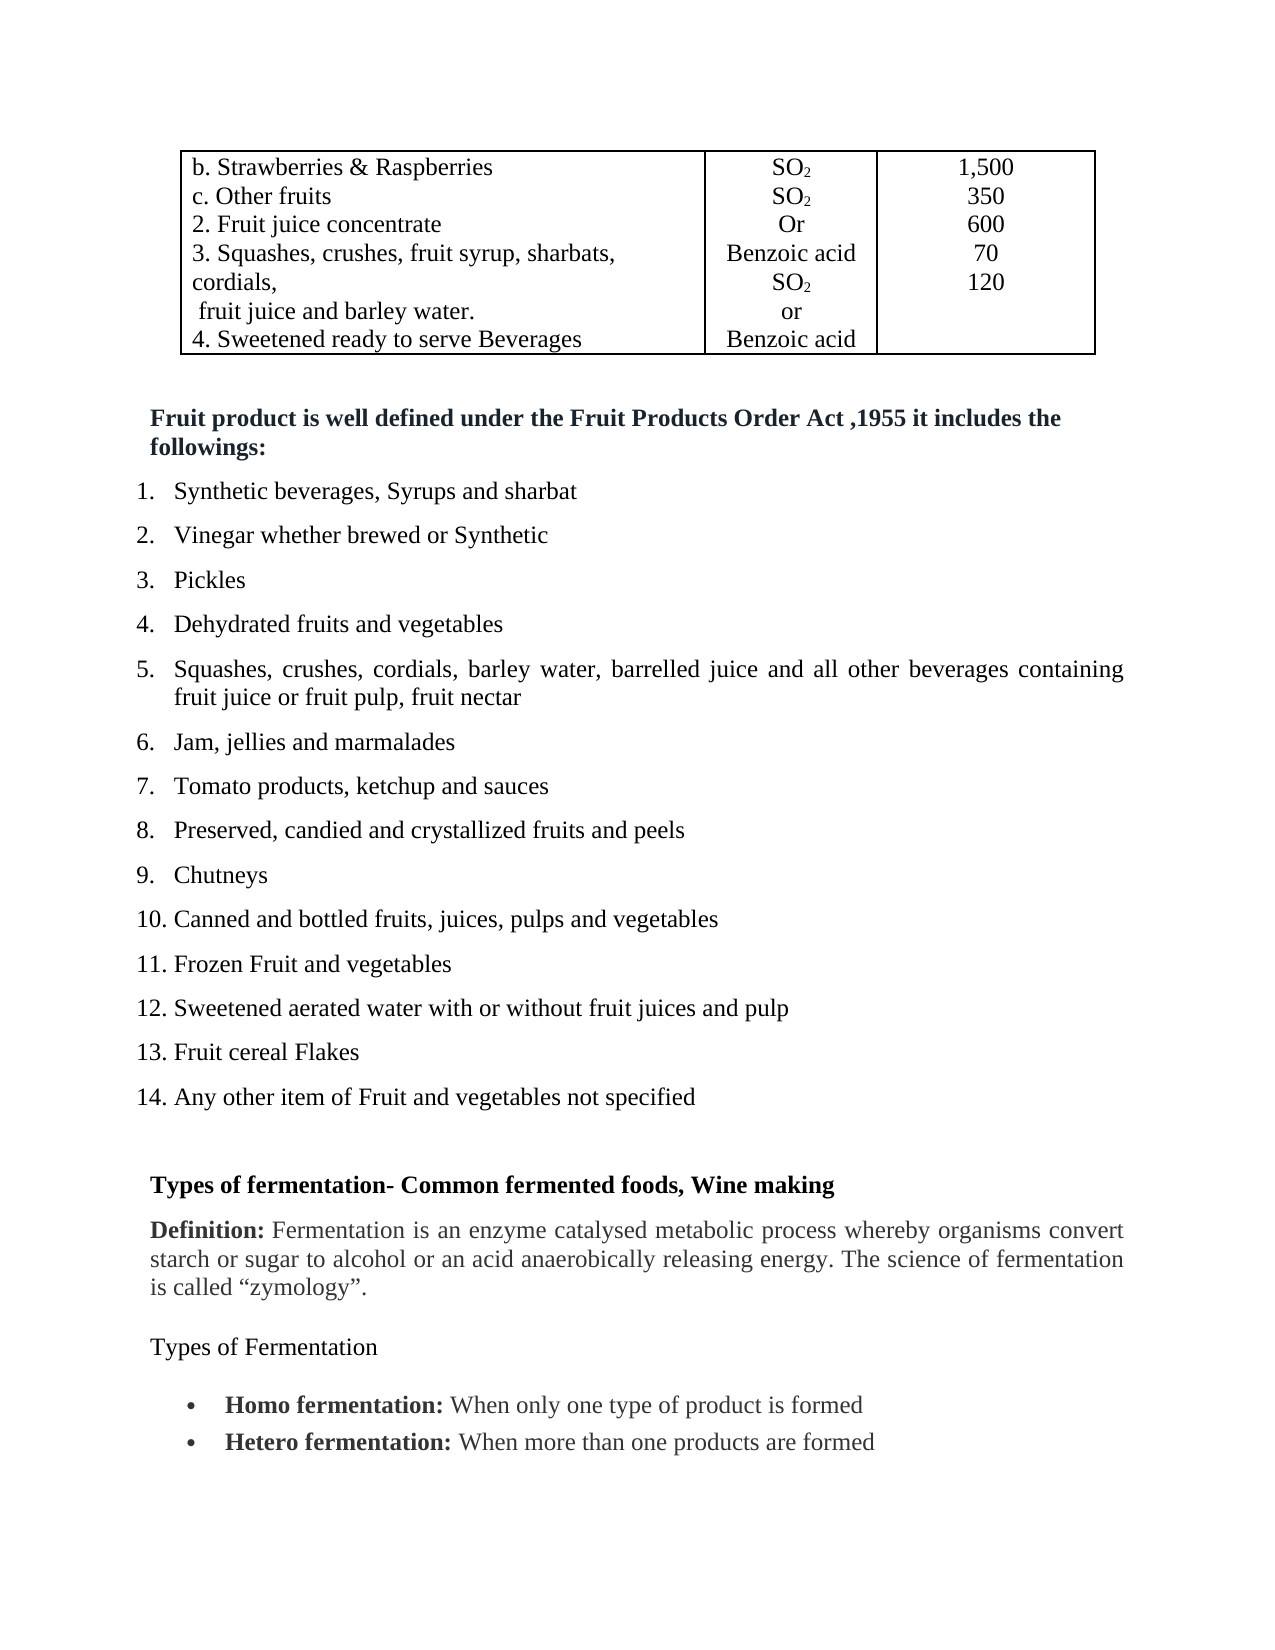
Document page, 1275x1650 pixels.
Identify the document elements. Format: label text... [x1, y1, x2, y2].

list Synthetic beverages, Syrups and sharbat [136, 476, 1125, 505]
list Canned and bottled fruits, juices, pulps and vegetables [136, 904, 1125, 933]
list Vinegar whether brewed or Synthetic [136, 521, 1125, 549]
list Preserved, candied and crystallized fruits and peels [136, 816, 1125, 844]
list Fruit cereal Flakes [136, 1037, 1125, 1066]
list Dehydrated fruits and vegetables [136, 609, 1125, 638]
text Definition: Fermentation is an enzyme catalysed metabolic process whereby organisms convert starch or sugar to alcohol or an acid anaerobically releasing energy. The science of fermentation is called “zymology”. [150, 1272, 1125, 1301]
list Sweetened aerated water with or without fruit juices and pulp [136, 993, 1125, 1022]
list Pickles [136, 565, 1125, 594]
text Fruit product is well defined under the Fruit Products Order Act ,1955 it includes the followings: [150, 403, 1125, 461]
list Chutneys [136, 860, 1125, 889]
list Squashes, crushes, cordials, barley water, barrelled juice and all other beverages containing fruit juice or fruit pulp, fruit nectar [136, 654, 1125, 711]
list Jam, jellies and marmalades [136, 727, 1125, 756]
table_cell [878, 152, 1094, 353]
list Homo fermentation: When only one type of product is formed [187, 1390, 1125, 1419]
text Types of Fermentation [150, 1332, 1125, 1361]
list Hetero fermentation: When more than one products are formed [187, 1427, 1125, 1456]
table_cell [706, 152, 876, 353]
text Types of fermentation- Common fermented foods, Wine making [150, 1171, 1125, 1199]
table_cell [182, 152, 704, 353]
list Tomato products, ketchup and sauces [136, 771, 1125, 800]
list Any other item of Fruit and vegetables not specified [136, 1082, 1125, 1111]
list Frozen Fruit and vegetables [136, 949, 1125, 977]
